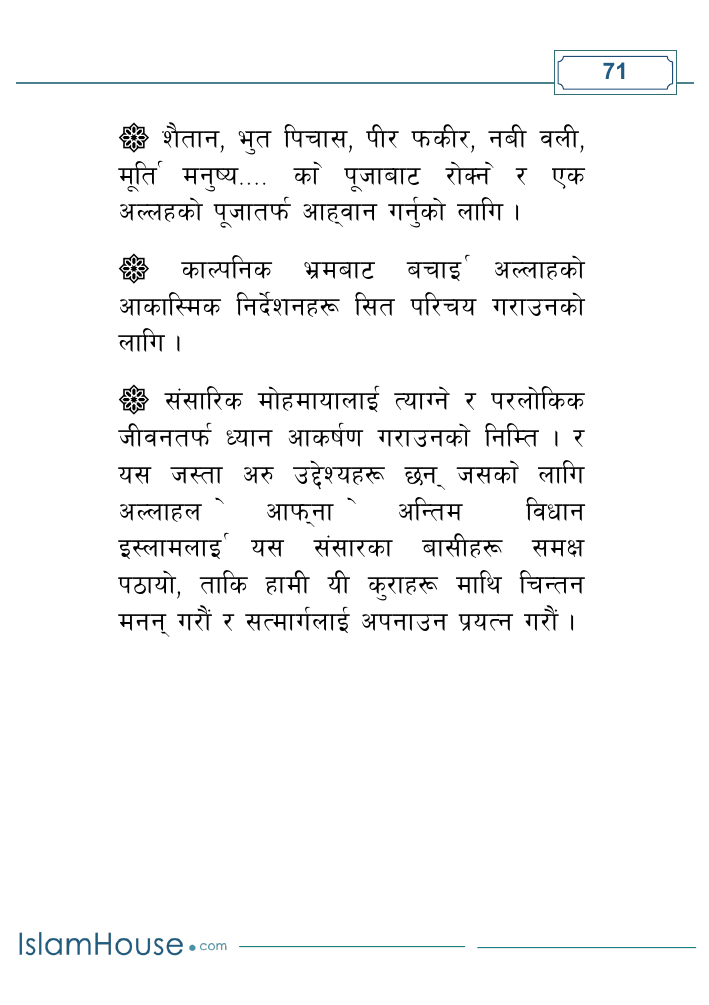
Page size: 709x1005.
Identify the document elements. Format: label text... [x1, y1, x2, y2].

picture [471, 929, 697, 962]
text ;+;fl/s df]xdfofnfO{ TofUg] / k/nf]lss hLjgtkm{ Wofg cfsif{0f u/fpgsf] lglDt . / o; h:tf c? p2]Zox¿ 5g\ h;sf] nflu cNnfxn] cfkm\gf] clGtd ljwfg O:nfdnfO{ o; ;+;f/sf af;Lx¿ ;dIf k7fof], tfls xfdL oL s'/fx¿ dfly lrGtg dgg\ u/f}+ / ;Tdfu{nfO{ ckgfpg k|oTg u/f}+ . [118, 381, 586, 639]
picture [12, 928, 466, 961]
text z}tfg, e't lkrf;, kL/ kmsL/, gaL jnL, d"lt{ dg'io==== sf] k"hfaf6 /f]Sg] / Ps cNNfxsf] k"hftkm{ cfx\jfg ug'{sf] nflu . [118, 118, 586, 230]
text sfNklgs e|daf6 arfO{ cNnfxsf] cfsfl:ds lgb{]zgx¿ l;t kl/ro u/fpgsf] nflu . [118, 249, 586, 361]
